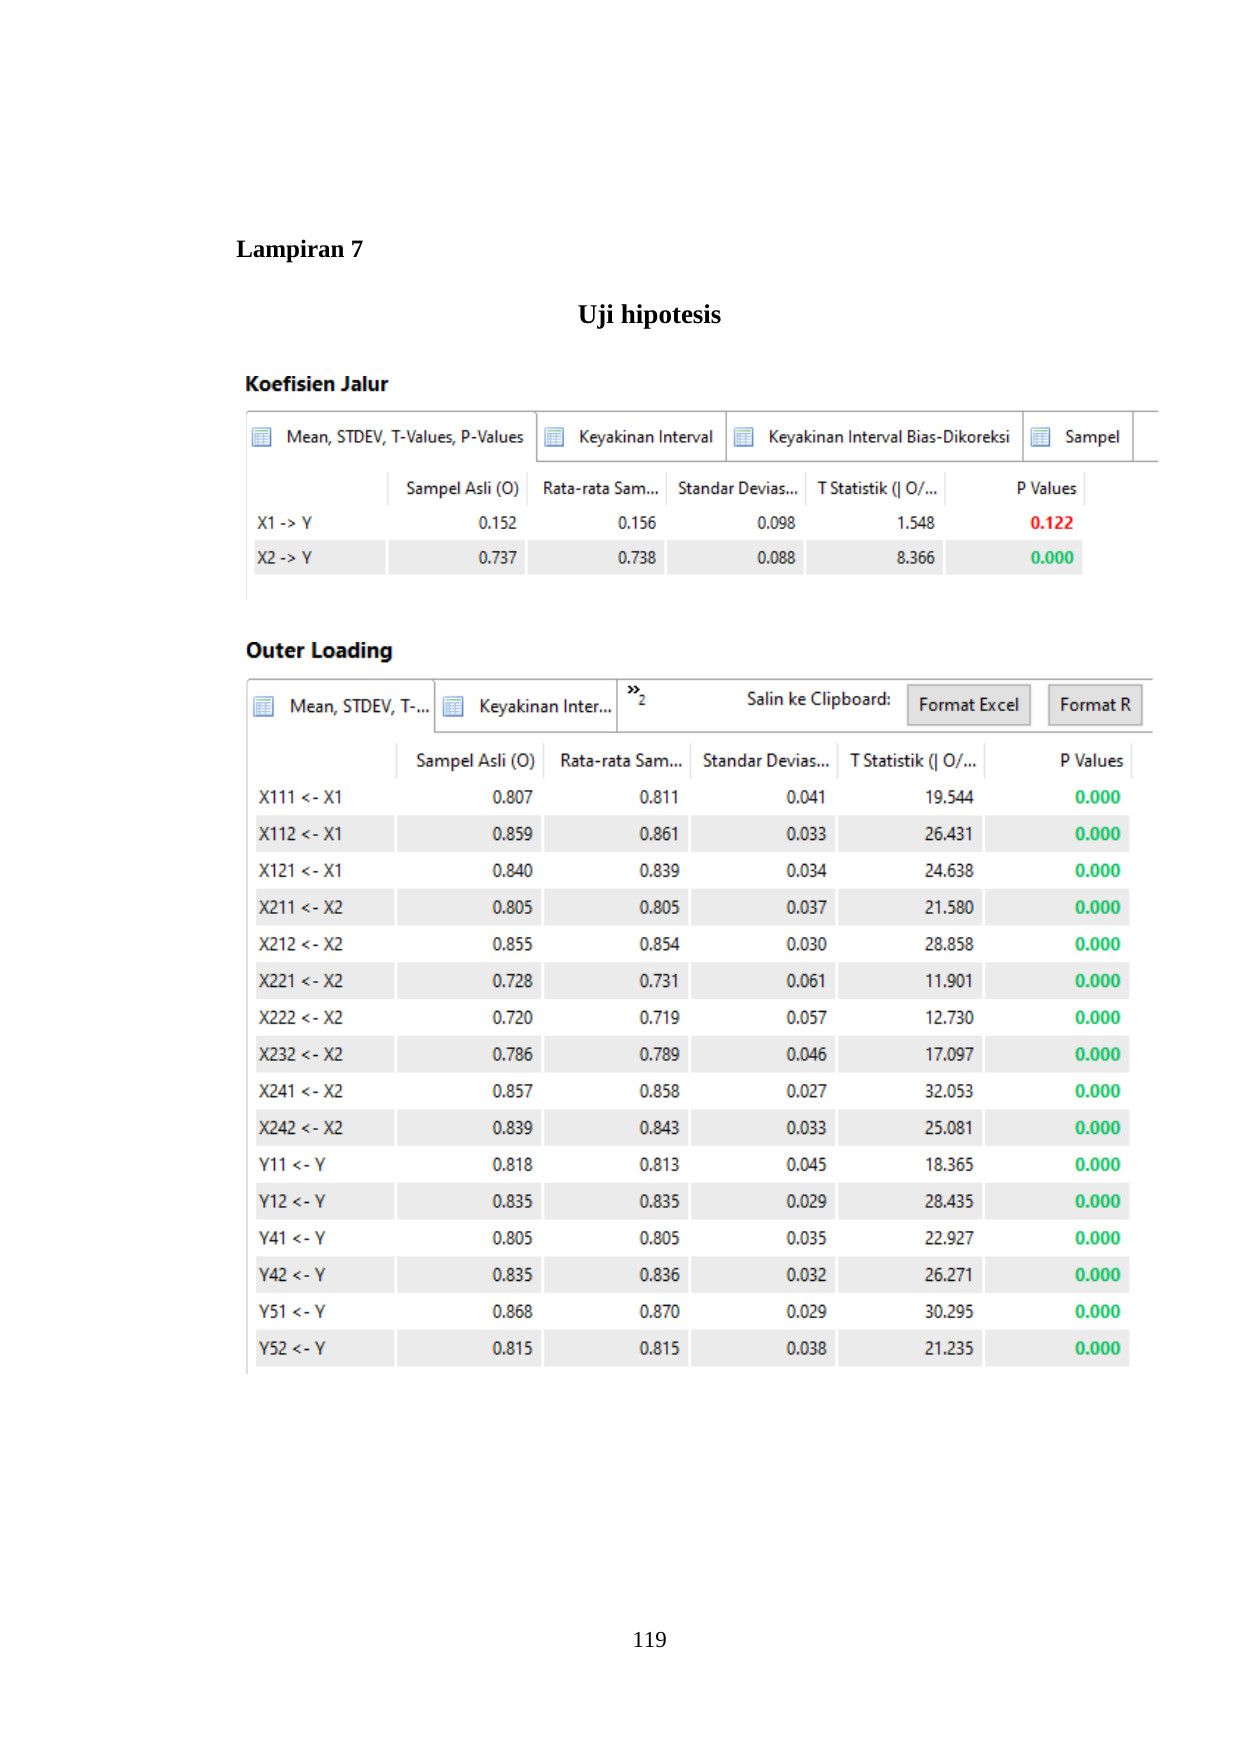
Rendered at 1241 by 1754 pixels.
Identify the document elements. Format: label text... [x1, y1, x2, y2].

picture [246, 376, 1159, 600]
subtitle Uji hipotesis [541, 298, 758, 329]
picture [246, 642, 1153, 1374]
text Lampiran 7 [236, 234, 1167, 263]
